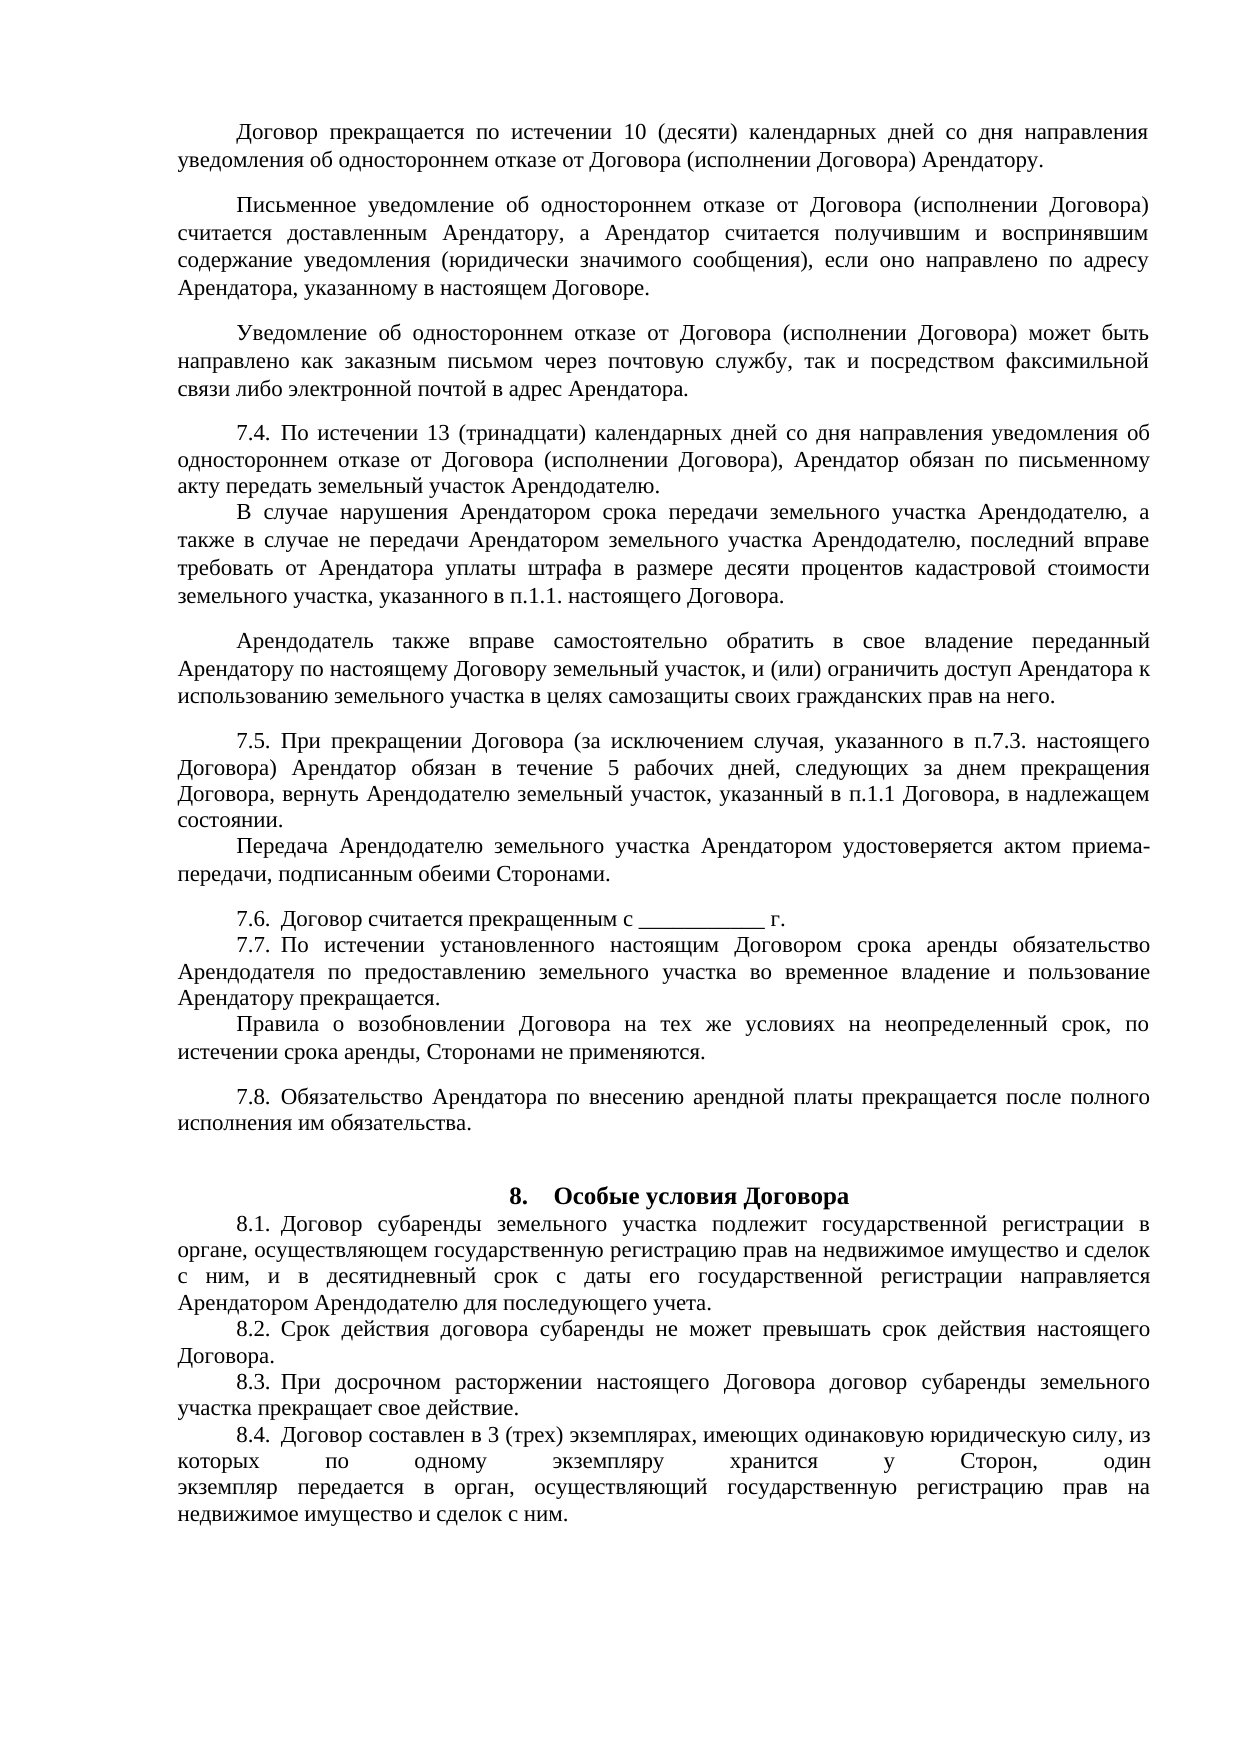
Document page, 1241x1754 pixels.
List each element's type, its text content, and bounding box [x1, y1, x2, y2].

list Договор субаренды земельного участка подлежит государственной регистрации в органе, осуществляющем государственную регистрацию прав на недвижимое имущество и сделок с ним, и в десятидневный срок с даты его государственной регистрации направляется Арендатором Арендодателю для последующего учета. [177, 1210, 1152, 1315]
text Правила о возобновлении Договора на тех же условиях на неопределенный срок, по истечении срока аренды, Сторонами не применяются. [177, 1011, 1150, 1065]
list По истечении 13 (тринадцати) календарных дней со дня направления уведомления об одностороннем отказе от Договора (исполнении Договора), Арендатор обязан по письменному акту передать земельный участок Арендодателю. [177, 419, 1152, 498]
text Арендодатель также вправе самостоятельно обратить в свое владение переданный Арендатору по настоящему Договору земельный участок, и (или) ограничить доступ Арендатора к использованию земельного участка в целях самозащиты своих гражданских прав на него. [177, 627, 1152, 709]
text Договор прекращается по истечении 10 (десяти) календарных дней со дня направления уведомления об одностороннем отказе от Договора (исполнении Договора) Арендатору. [177, 118, 1150, 172]
text В случае нарушения Арендатором срока передачи земельного участка Арендодателю, а также в случае не передачи Арендатором земельного участка Арендодателю, последний вправе требовать от Арендатора уплаты штрафа в размере десяти процентов кадастровой стоимости земельного участка, указанного в п.1.1. настоящего Договора. [177, 498, 1152, 608]
list При досрочном расторжении настоящего Договора договор субаренды земельного участка прекращает свое действие. [177, 1368, 1152, 1421]
list Договор считается прекращенным с ___________ г. [177, 905, 1152, 931]
text Уведомление об одностороннем отказе от Договора (исполнении Договора) может быть направлено как заказным письмом через почтовую службу, так и посредством факсимильной связи либо электронной почтой в адрес Арендатора. [177, 319, 1150, 401]
list Особые условия Договора [177, 1181, 1152, 1210]
list Срок действия договора субаренды не может превышать срок действия настоящего Договора. [177, 1315, 1152, 1368]
list Договор составлен в 3 (трех) экземплярах, имеющих одинаковую юридическую силу, из которых по одному экземпляру хранится у Сторон, один экземпляр передается в орган, осуществляющий государственную регистрацию прав на недвижимое имущество и сделок с ним. [177, 1421, 1152, 1526]
text Письменное уведомление об одностороннем отказе от Договора (исполнении Договора) считается доставленным Арендатору, а Арендатор считается получившим и воспринявшим содержание уведомления (юридически значимого сообщения), если оно направлено по адресу Арендатора, указанному в настоящем Договоре. [177, 191, 1150, 301]
list Обязательство Арендатора по внесению арендной платы прекращается после полного исполнения им обязательства. [177, 1083, 1152, 1136]
list При прекращении Договора (за исключением случая, указанного в п.7.3. настоящего Договора) Арендатор обязан в течение 5 рабочих дней, следующих за днем прекращения Договора, вернуть Арендодателю земельный участок, указанный в п.1.1 Договора, в надлежащем состоянии. [177, 727, 1152, 833]
text Передача Арендодателю земельного участка Арендатором удостоверяется актом приема-передачи, подписанным обеими Сторонами. [177, 833, 1152, 887]
list По истечении установленного настоящим Договором срока аренды обязательство Арендодателя по предоставлению земельного участка во временное владение и пользование Арендатору прекращается. [177, 931, 1152, 1011]
